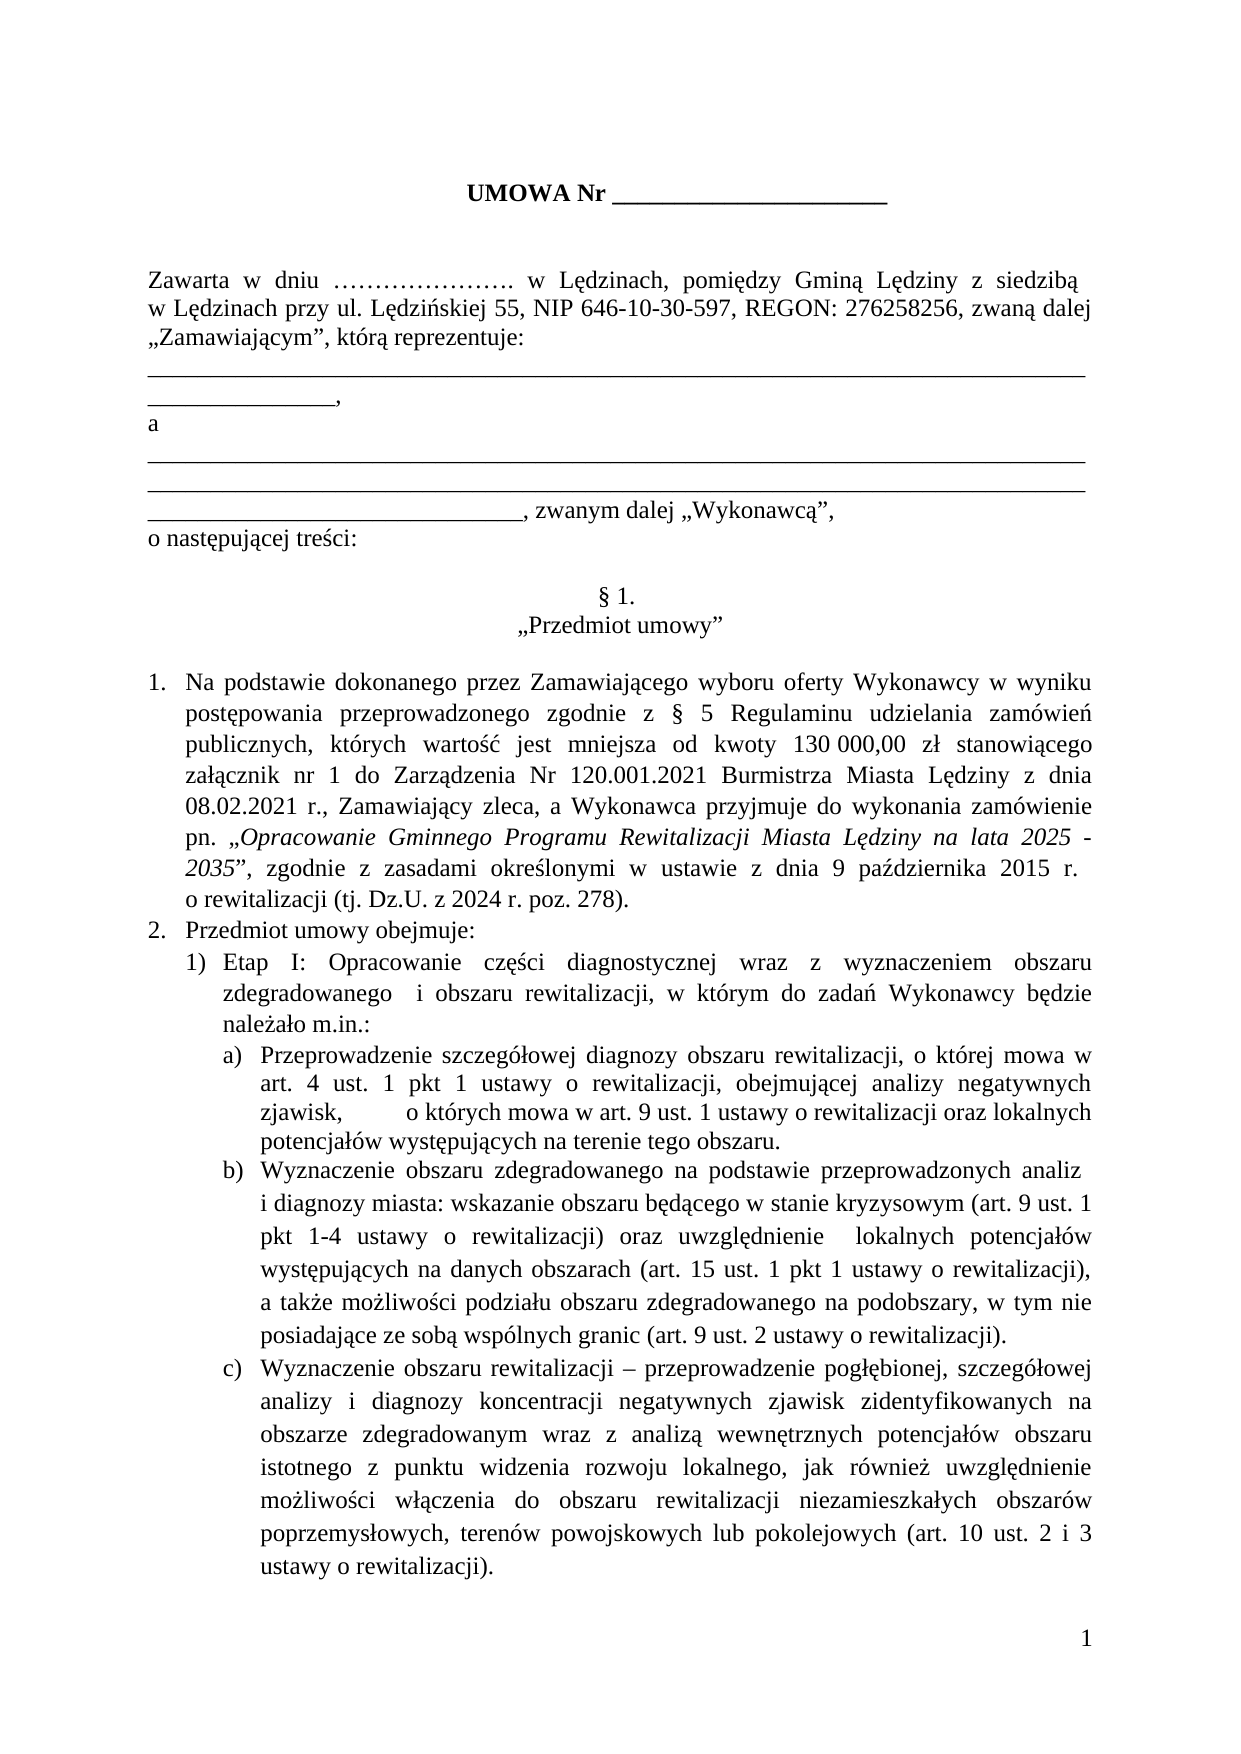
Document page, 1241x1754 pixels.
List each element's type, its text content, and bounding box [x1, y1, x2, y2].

text Zawarta w dniu …………………. w Lędzinach, pomiędzy Gminą Lędziny z siedzibą w Lędzinach przy ul. Lędzińskiej 55, NIP 646-10-30-597, REGON: 276258256, zwaną dalej „Zamawiającym”, którą reprezentuje: [148, 265, 1093, 351]
text a ____________________________________________________________________________________________________________________________________________________________________________________, zwanym dalej „Wykonawcą”, [148, 408, 1093, 523]
list Wyznaczenie obszaru zdegradowanego na podstawie przeprowadzonych analiz i diagnozy miasta: wskazanie obszaru będącego w stanie kryzysowym (art. 9 ust. 1 pkt 1-4 ustawy o rewitalizacji) oraz uwzględnienie lokalnych potencjałów występujących na danych obszarach (art. 15 ust. 1 pkt 1 ustawy o rewitalizacji), a także możliwości podziału obszaru zdegradowanego na podobszary, w tym nie posiadające ze sobą wspólnych granic (art. 9 ust. 2 ustawy o rewitalizacji). [223, 1155, 1093, 1349]
list Etap I: Opracowanie części diagnostycznej wraz z wyznaczeniem obszaru zdegradowanego i obszaru rewitalizacji, w którym do zadań Wykonawcy będzie należało m.in.: [185, 947, 1093, 1037]
text § 1. [148, 581, 1093, 610]
list Przeprowadzenie szczegółowej diagnozy obszaru rewitalizacji, o której mowa w art. 4 ust. 1 pkt 1 ustawy o rewitalizacji, obejmującej analizy negatywnych zjawisk, o których mowa w art. 9 ust. 1 ustawy o rewitalizacji oraz lokalnych potencjałów występujących na terenie tego obszaru. [223, 1040, 1093, 1155]
text __________________________________________________________________________________________, [148, 351, 1093, 408]
text „Przedmiot umowy” [148, 610, 1093, 638]
list Przedmiot umowy obejmuje: [148, 916, 1093, 944]
list Na podstawie dokonanego przez Zamawiającego wyboru oferty Wykonawcy w wyniku postępowania przeprowadzonego zgodnie z § 5 Regulaminu udzielania zamówień publicznych, których wartość jest mniejsza od kwoty 130 000,00 zł stanowiącego załącznik nr 1 do Zarządzenia Nr 120.001.2021 Burmistrza Miasta Lędziny z dnia 08.02.2021 r., Zamawiający zleca, a Wykonawca przyjmuje do wykonania zamówienie pn. „Opracowanie Gminnego Programu Rewitalizacji Miasta Lędziny na lata 2025 - 2035”, zgodnie z zasadami określonymi w ustawie z dnia 9 października 2015 r. o rewitalizacji (tj. Dz.U. z 2024 r. poz. 278). [148, 667, 1093, 913]
list Wyznaczenie obszaru rewitalizacji – przeprowadzenie pogłębionej, szczegółowej analizy i diagnozy koncentracji negatywnych zjawisk zidentyfikowanych na obszarze zdegradowanym wraz z analizą wewnętrznych potencjałów obszaru istotnego z punktu widzenia rozwoju lokalnego, jak również uwzględnienie możliwości włączenia do obszaru rewitalizacji niezamieszkałych obszarów poprzemysłowych, terenów powojskowych lub pokolejowych (art. 10 ust. 2 i 3 ustawy o rewitalizacji). [223, 1353, 1093, 1580]
text o następującej treści: [148, 523, 1093, 552]
text UMOWA Nr ______________________ [148, 178, 1093, 207]
